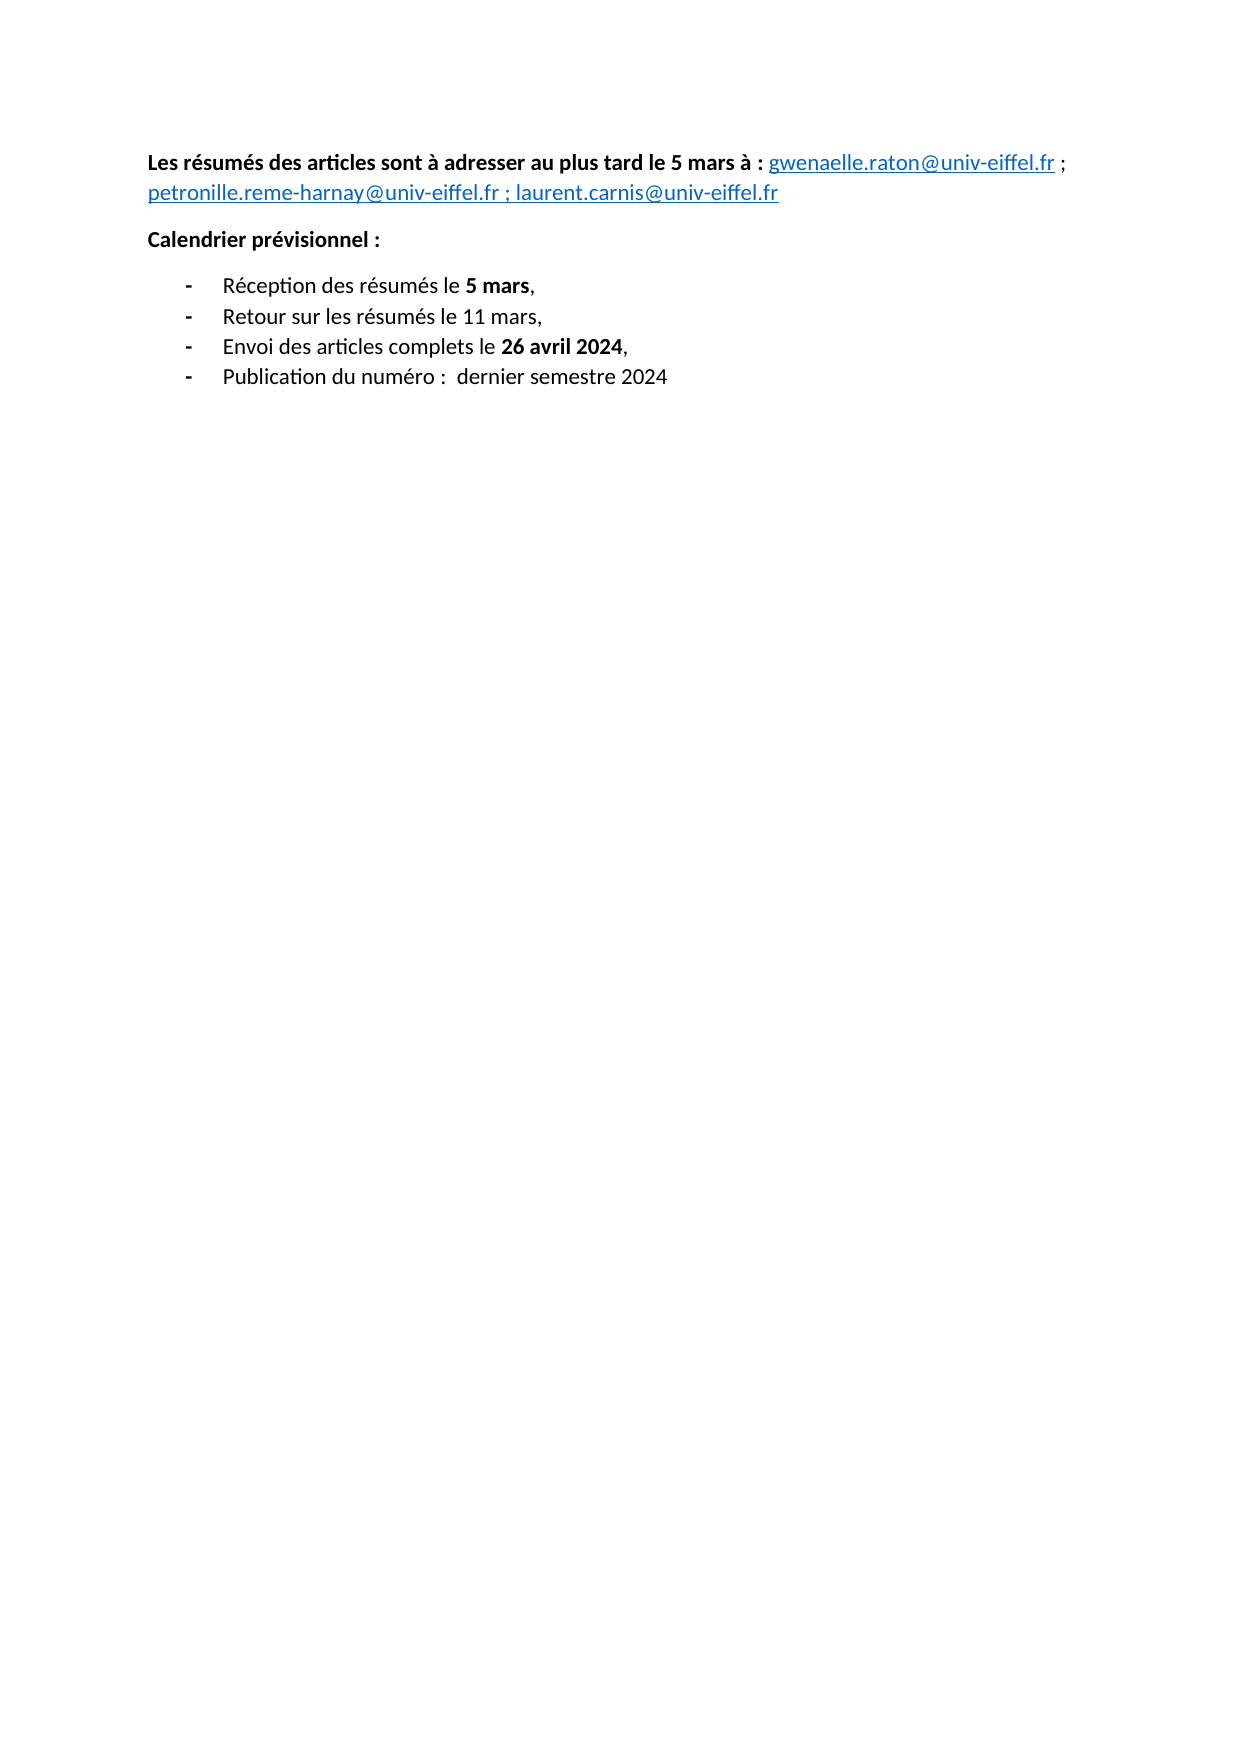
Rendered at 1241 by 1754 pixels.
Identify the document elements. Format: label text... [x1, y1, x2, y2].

text Calendrier prévisionnel : [148, 225, 1093, 253]
list Réception des résumés le 5 mars, [185, 272, 1093, 299]
list Envoi des articles complets le 26 avril 2024, [185, 332, 1093, 360]
text Les résumés des articles sont à adresser au plus tard le 5 mars à : gwenaelle.raton@univ-eiffel.fr ; petronille.reme-harnay@univ-eiffel.fr ; laurent.carnis@univ-eiffel.fr [148, 148, 1093, 206]
list Retour sur les résumés le 11 mars, [185, 302, 1093, 330]
list Publication du numéro : dernier semestre 2024 [185, 362, 1093, 390]
